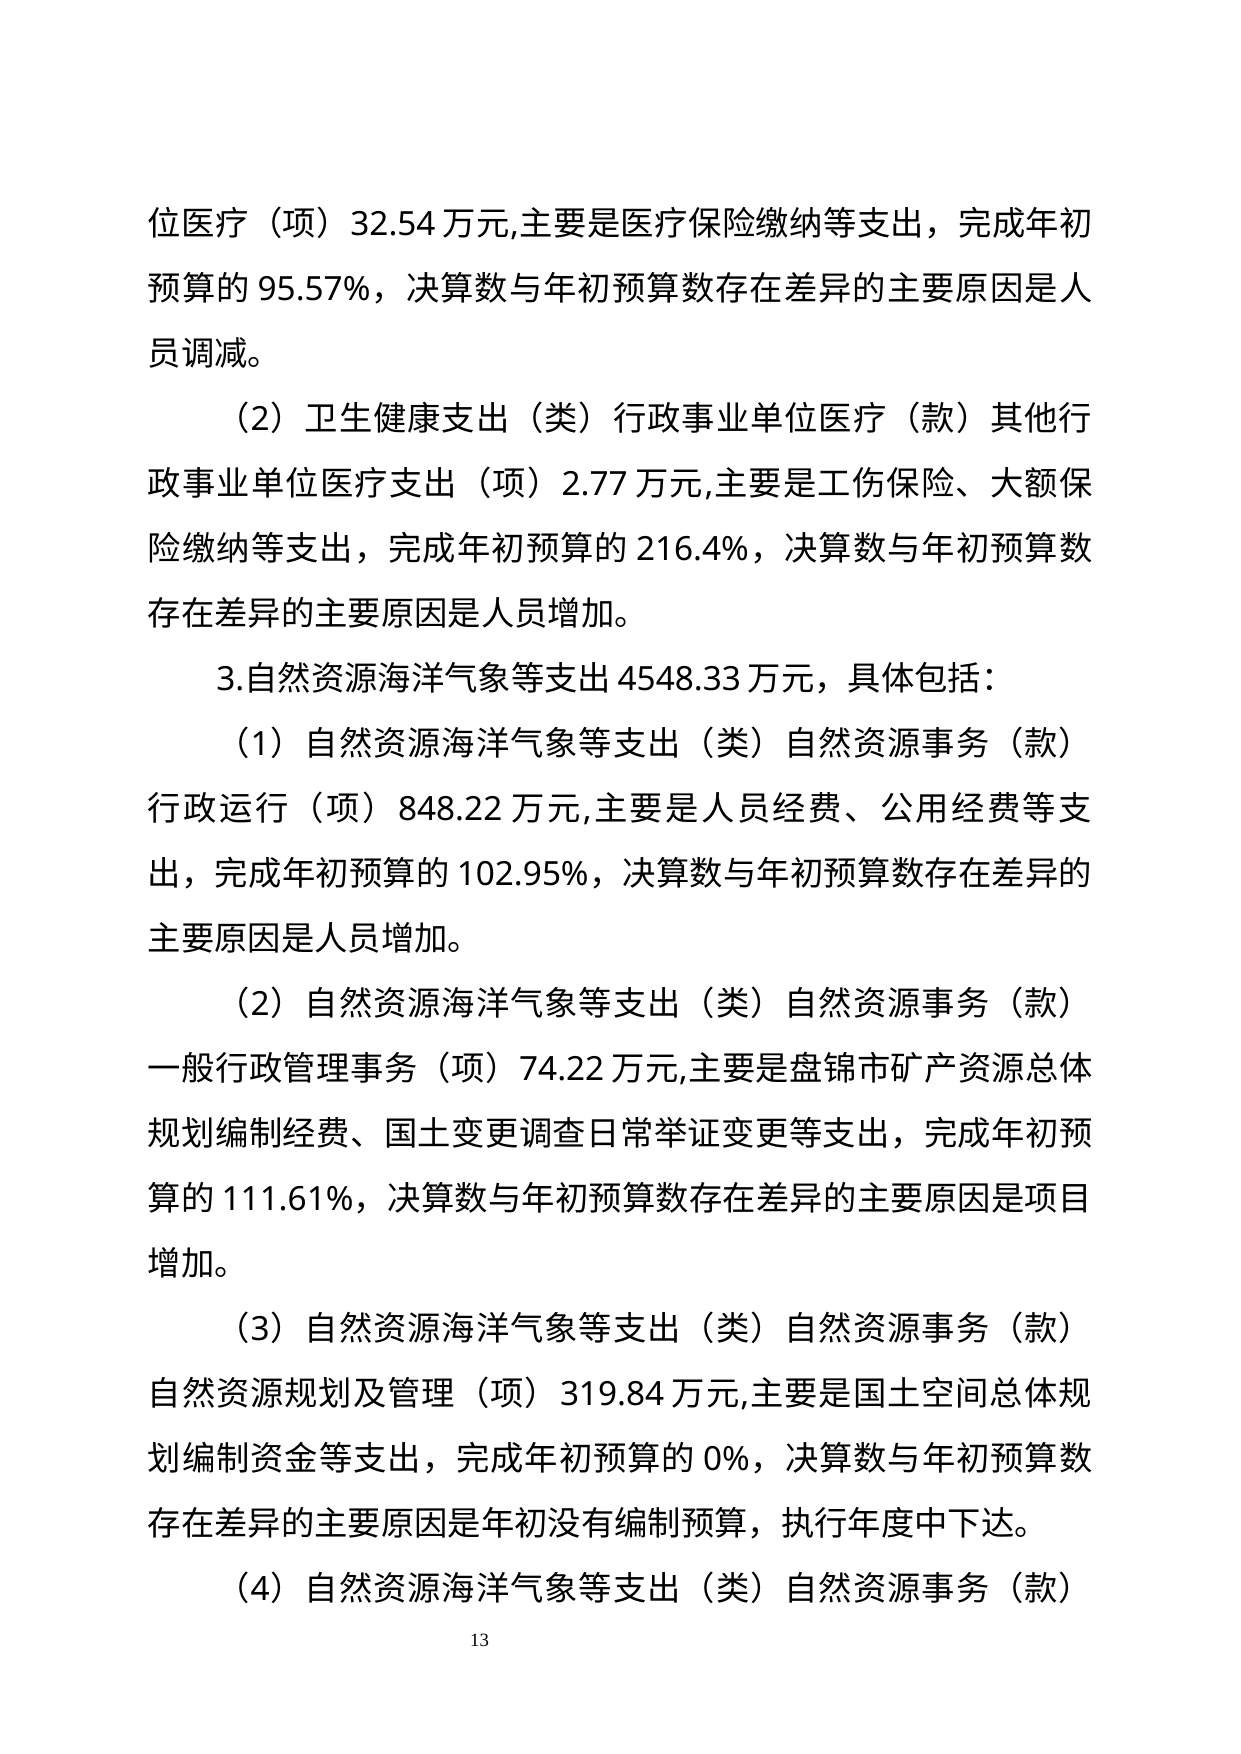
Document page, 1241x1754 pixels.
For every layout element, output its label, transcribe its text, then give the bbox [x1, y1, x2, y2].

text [148, 1553, 1093, 1618]
text （2）自然资源海洋气象等支出（类）自然资源事务（款）一般行政管理事务（项）74.22万元,主要是盘锦市矿产资源总体规划编制经费、国土变更调查日常举证变更等支出，完成年初预算的111.61%，决算数与年初预算数存在差异的主要原因是项目增加。 [148, 968, 1093, 1293]
text 3.自然资源海洋气象等支出4548.33万元，具体包括： [148, 643, 1093, 708]
text （1）自然资源海洋气象等支出（类）自然资源事务（款）行政运行（项）848.22万元,主要是人员经费、公用经费等支出，完成年初预算的102.95%，决算数与年初预算数存在差异的主要原因是人员增加。 [148, 708, 1093, 968]
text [148, 188, 1093, 383]
text （2）卫生健康支出（类）行政事业单位医疗（款）其他行政事业单位医疗支出（项）2.77万元,主要是工伤保险、大额保险缴纳等支出，完成年初预算的216.4%，决算数与年初预算数存在差异的主要原因是人员增加。 [148, 383, 1093, 643]
text （3）自然资源海洋气象等支出（类）自然资源事务（款）自然资源规划及管理（项）319.84万元,主要是国土空间总体规划编制资金等支出，完成年初预算的0%，决算数与年初预算数存在差异的主要原因是年初没有编制预算，执行年度中下达。 [148, 1293, 1093, 1553]
